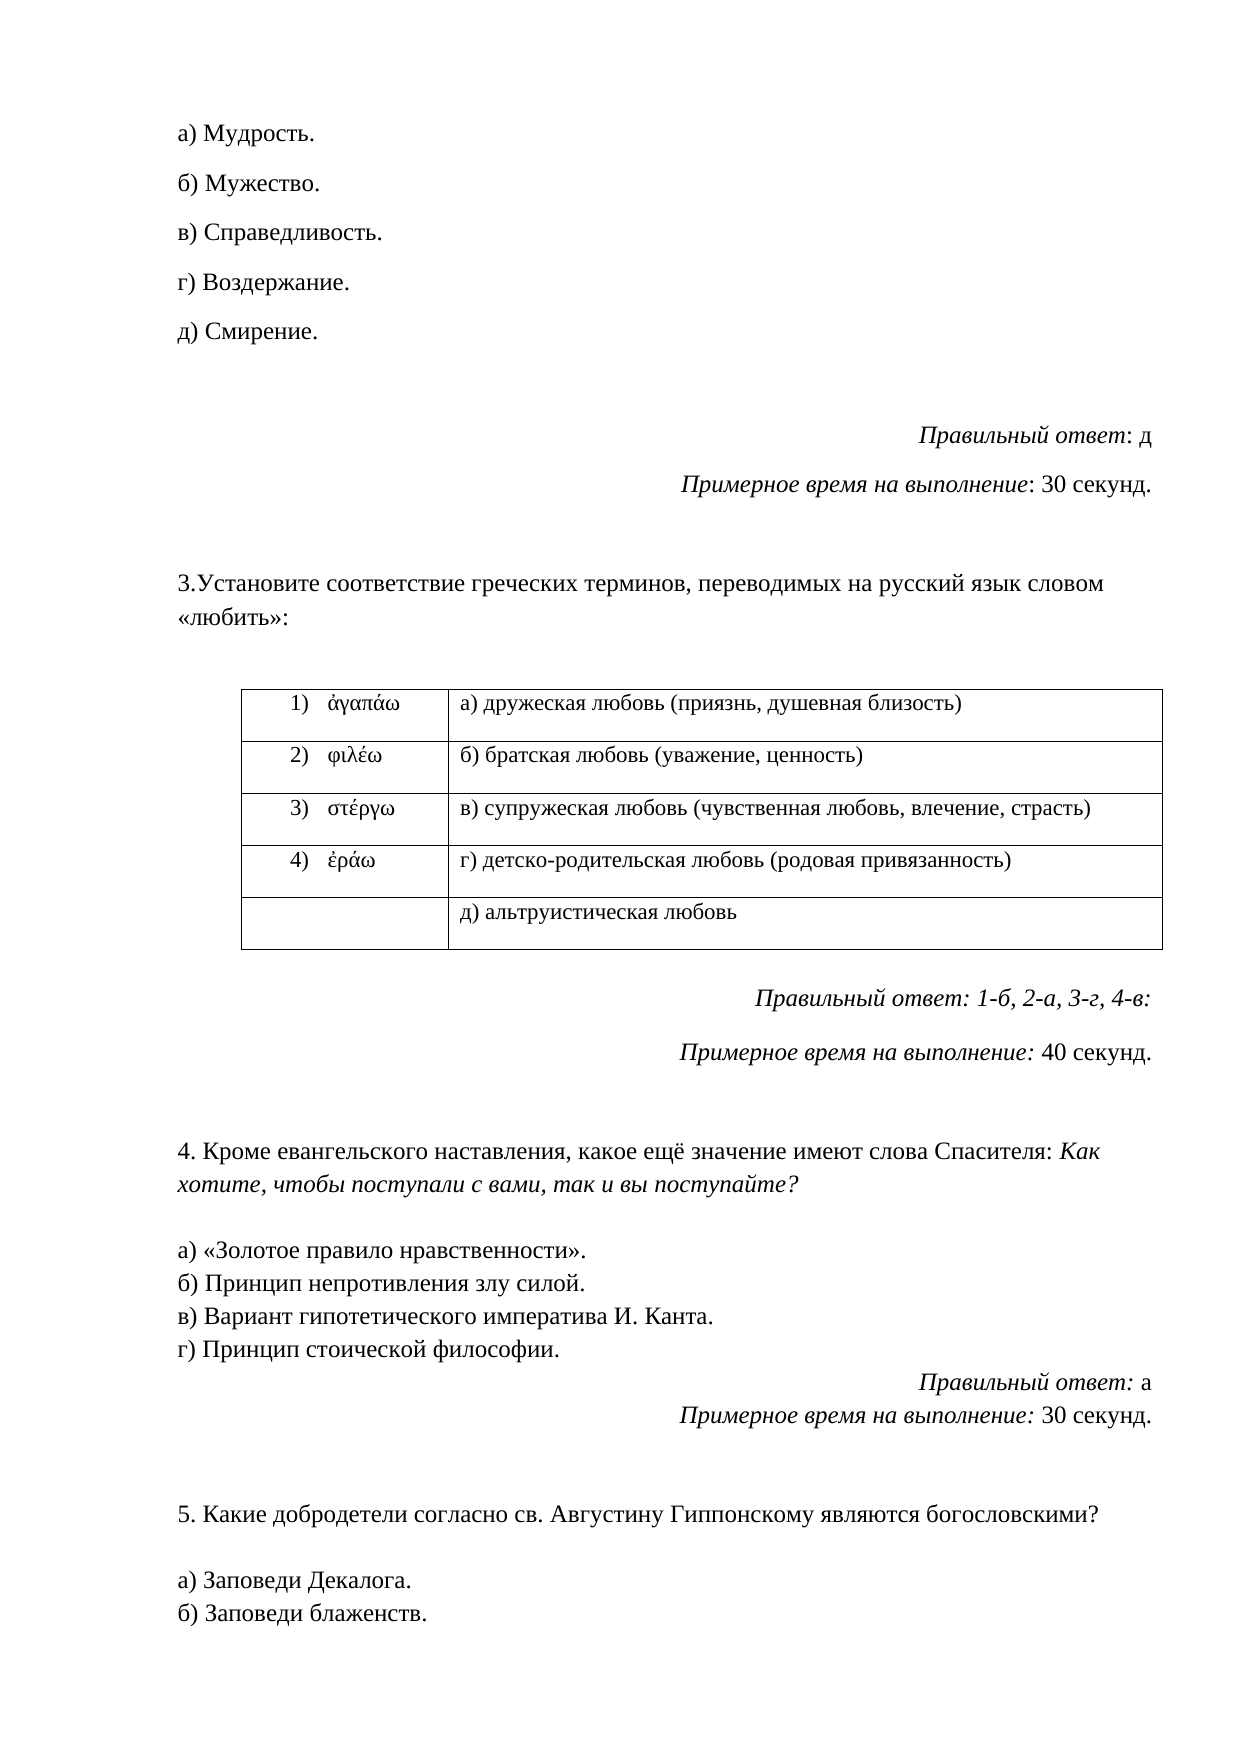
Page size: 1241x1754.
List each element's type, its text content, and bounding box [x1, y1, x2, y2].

text в) Вариант гипотетического императива И. Канта. [177, 1301, 1152, 1330]
text 3.Установите соответствие греческих терминов, переводимых на русский язык словом «любить»: [177, 568, 1152, 630]
text а) Заповеди Декалога. [177, 1565, 1152, 1594]
text д) Смирение. [177, 316, 1152, 345]
text а) Мудрость. [177, 118, 1152, 147]
table_cell φιλέω [242, 742, 448, 793]
text б) Заповеди блаженств. [177, 1598, 1152, 1627]
table_cell д) альтруистическая любовь [449, 898, 1162, 949]
table_cell б) братская любовь (уважение, ценность) [449, 742, 1162, 793]
text 4. Кроме евангельского наставления, какое ещё значение имеют слова Спасителя: Как хотите, чтобы поступали с вами, так и вы поступайте? [177, 1136, 1152, 1198]
text 5. Какие добродетели согласно св. Августину Гиппонскому являются богословскими? [177, 1499, 1152, 1528]
text в) Справедливость. [177, 217, 1152, 246]
table_header а) дружеская любовь (приязнь, душевная близость) [449, 690, 1162, 741]
table_header ἀγαπάω [242, 690, 448, 741]
text Правильный ответ: д [177, 420, 1152, 448]
text г) Принцип стоической философии. [177, 1334, 1152, 1363]
text Правильный ответ: 1-б, 2-а, 3-г, 4-в: [252, 983, 1152, 1012]
table_cell ἐράω [242, 846, 448, 897]
table_cell г) детско-родительская любовь (родовая привязанность) [449, 846, 1162, 897]
table_cell [242, 898, 448, 949]
text а) «Золотое правило нравственности». [177, 1235, 1152, 1264]
text Примерное время на выполнение: 40 секунд. [177, 1037, 1152, 1066]
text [177, 469, 1152, 498]
table_cell в) супружеская любовь (чувственная любовь, влечение, страсть) [449, 794, 1162, 845]
table_cell στέργω [242, 794, 448, 845]
text б) Мужество. [177, 168, 1152, 196]
text б) Принцип непротивления злу силой. [177, 1268, 1152, 1297]
text Правильный ответ: а [252, 1367, 1152, 1396]
text г) Воздержание. [177, 267, 1152, 296]
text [252, 1400, 1152, 1429]
